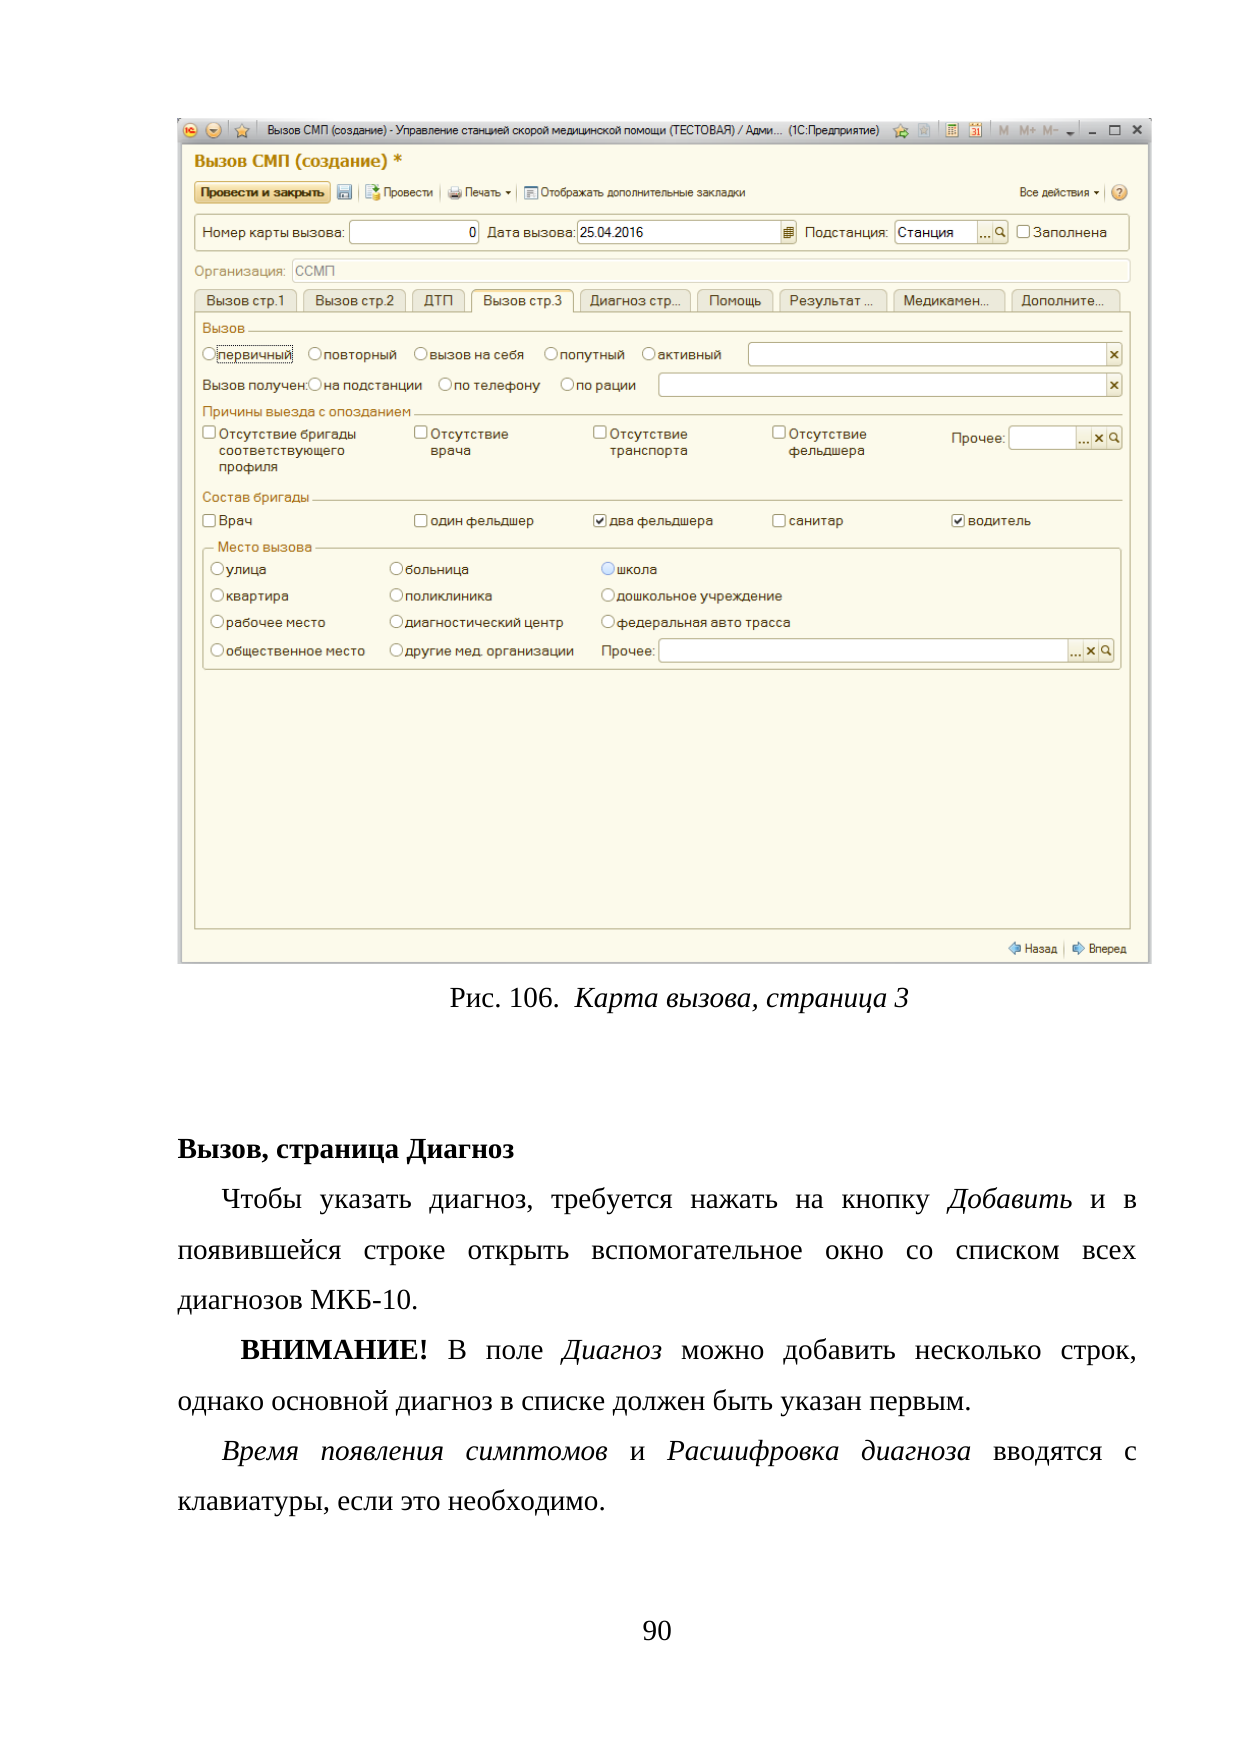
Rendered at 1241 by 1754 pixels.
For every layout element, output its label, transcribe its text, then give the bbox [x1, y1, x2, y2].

text Время появления симптомов и Расшифровка диагноза вводятся с клавиатуры, если это необходимо. [177, 1433, 1137, 1517]
text Чтобы указать диагноз, требуется нажать на кнопку Добавить и в появившейся строке открыть вспомогательное окно со списком всех диагнозов МКБ-10. [177, 1181, 1137, 1316]
text ВНИМАНИЕ! В поле Диагноз можно добавить несколько строк, однако основной диагноз в списке должен быть указан первым. [177, 1332, 1137, 1416]
picture [177, 118, 1152, 964]
text Рис. 106. Карта вызова, страница 3 [177, 980, 1137, 1014]
text Вызов, страница Диагноз [177, 1131, 1137, 1165]
